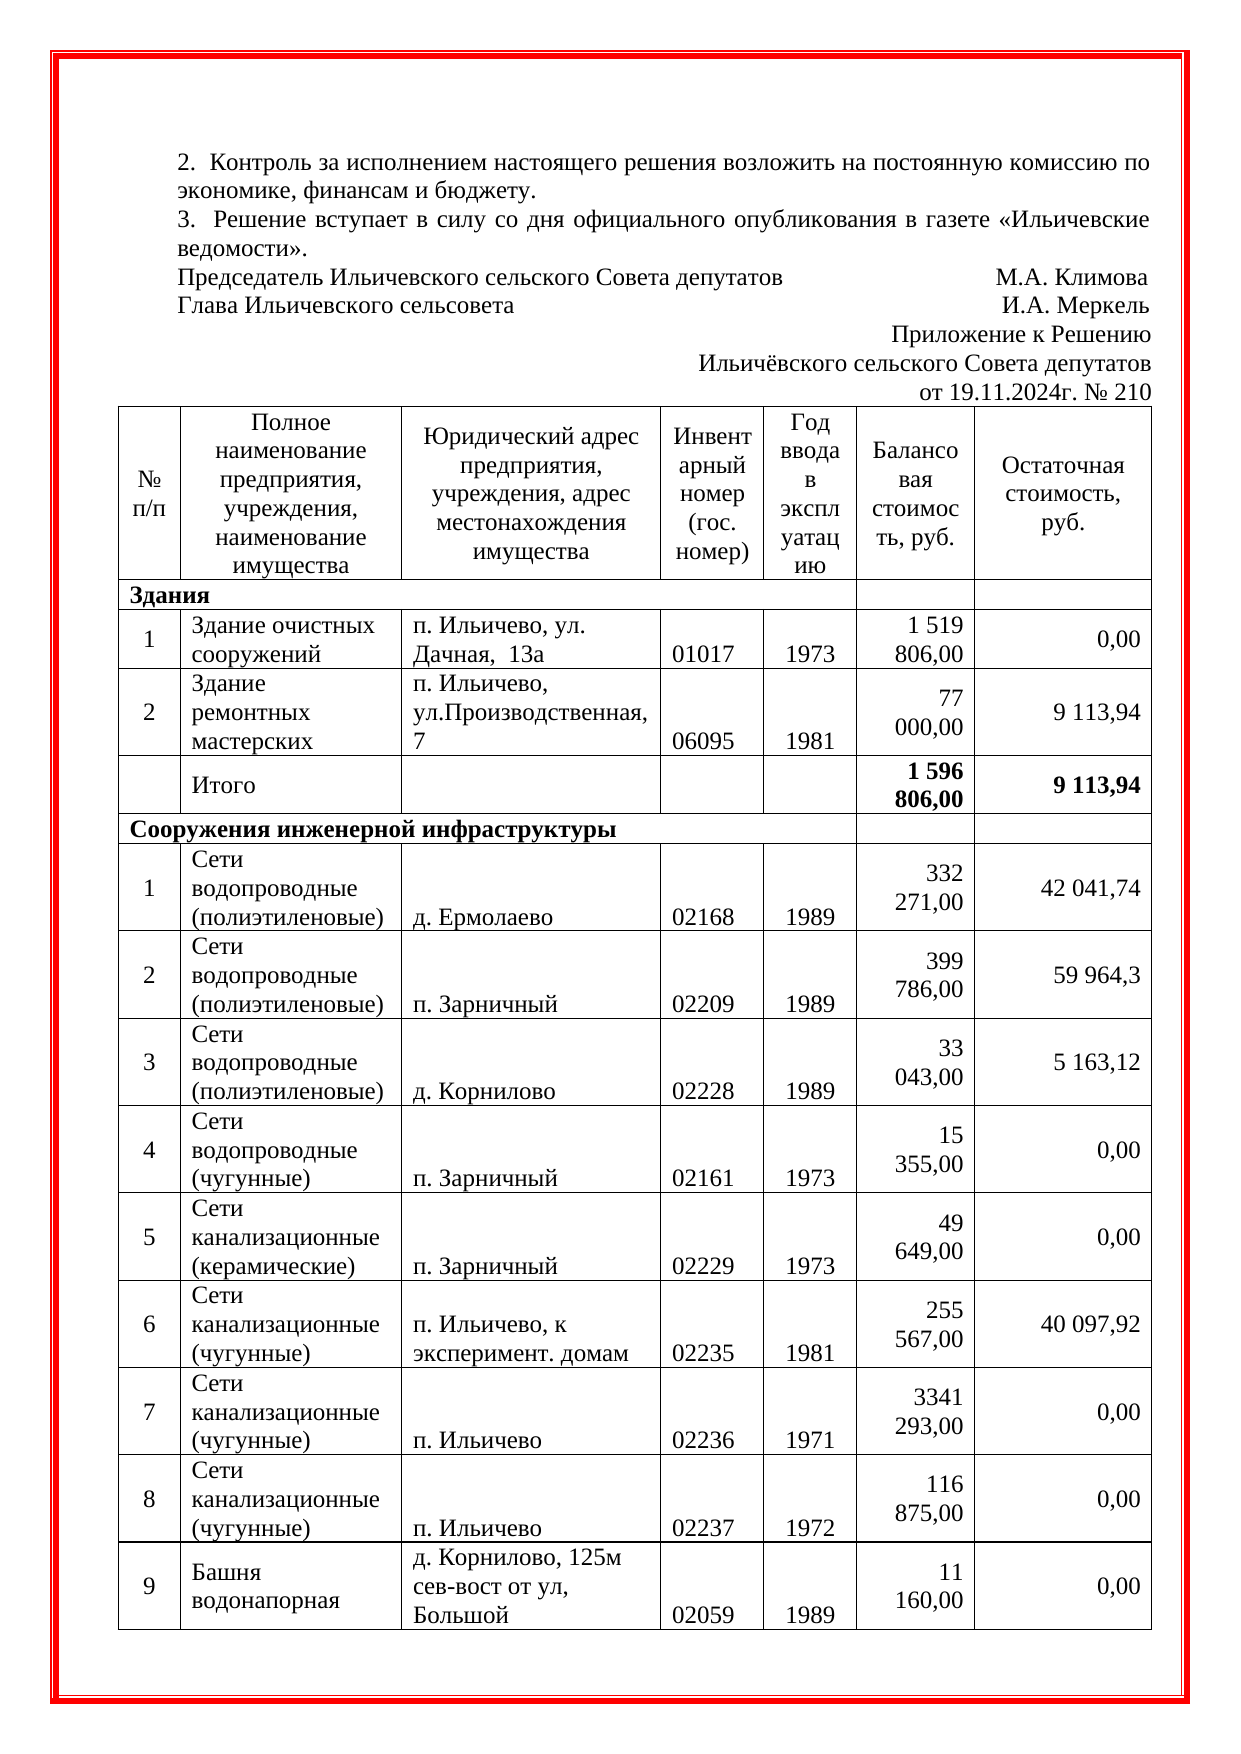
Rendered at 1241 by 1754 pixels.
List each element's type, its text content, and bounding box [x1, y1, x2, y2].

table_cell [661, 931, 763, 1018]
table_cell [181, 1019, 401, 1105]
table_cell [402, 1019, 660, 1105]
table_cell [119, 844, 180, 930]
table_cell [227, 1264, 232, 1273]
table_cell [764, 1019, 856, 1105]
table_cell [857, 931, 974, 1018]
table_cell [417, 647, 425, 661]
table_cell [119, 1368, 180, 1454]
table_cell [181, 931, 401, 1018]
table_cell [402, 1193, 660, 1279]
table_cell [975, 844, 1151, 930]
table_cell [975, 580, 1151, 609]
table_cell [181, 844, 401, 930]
text Приложение к Решению [177, 319, 1152, 348]
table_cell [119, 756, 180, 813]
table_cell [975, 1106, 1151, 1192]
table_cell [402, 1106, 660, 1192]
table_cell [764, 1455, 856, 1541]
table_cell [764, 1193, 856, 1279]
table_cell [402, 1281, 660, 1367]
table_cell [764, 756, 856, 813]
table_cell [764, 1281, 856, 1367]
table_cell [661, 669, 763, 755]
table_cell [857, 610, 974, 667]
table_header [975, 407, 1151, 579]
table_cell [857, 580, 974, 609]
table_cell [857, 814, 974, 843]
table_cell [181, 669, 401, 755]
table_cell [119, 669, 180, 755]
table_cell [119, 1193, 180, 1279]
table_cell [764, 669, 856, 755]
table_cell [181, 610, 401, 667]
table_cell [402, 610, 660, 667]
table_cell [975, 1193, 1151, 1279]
text Ильичёвского сельского Совета депутатов [177, 348, 1152, 377]
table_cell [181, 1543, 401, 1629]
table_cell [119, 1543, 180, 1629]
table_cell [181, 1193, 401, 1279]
text 3. Решение вступает в силу со дня официального опубликования в газете «Ильичевские ведомости». [177, 204, 1152, 262]
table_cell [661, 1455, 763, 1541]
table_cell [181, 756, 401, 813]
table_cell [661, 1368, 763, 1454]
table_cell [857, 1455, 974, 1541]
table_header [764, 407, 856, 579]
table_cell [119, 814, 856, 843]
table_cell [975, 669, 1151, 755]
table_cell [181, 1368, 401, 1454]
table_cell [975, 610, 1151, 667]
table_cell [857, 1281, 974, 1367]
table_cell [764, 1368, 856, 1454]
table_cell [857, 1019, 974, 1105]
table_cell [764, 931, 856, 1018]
text Глава Ильичевского сельсовета И.А. Меркель [177, 291, 1152, 319]
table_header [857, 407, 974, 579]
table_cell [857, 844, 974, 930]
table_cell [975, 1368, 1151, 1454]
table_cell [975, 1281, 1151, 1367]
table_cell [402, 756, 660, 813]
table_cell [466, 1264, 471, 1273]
text 2. Контроль за исполнением настоящего решения возложить на постоянную комиссию по экономике, финансам и бюджету. [177, 147, 1152, 204]
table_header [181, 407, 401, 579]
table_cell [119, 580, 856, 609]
text Председатель Ильичевского сельского Совета депутатов М.А. Климова [177, 262, 1152, 291]
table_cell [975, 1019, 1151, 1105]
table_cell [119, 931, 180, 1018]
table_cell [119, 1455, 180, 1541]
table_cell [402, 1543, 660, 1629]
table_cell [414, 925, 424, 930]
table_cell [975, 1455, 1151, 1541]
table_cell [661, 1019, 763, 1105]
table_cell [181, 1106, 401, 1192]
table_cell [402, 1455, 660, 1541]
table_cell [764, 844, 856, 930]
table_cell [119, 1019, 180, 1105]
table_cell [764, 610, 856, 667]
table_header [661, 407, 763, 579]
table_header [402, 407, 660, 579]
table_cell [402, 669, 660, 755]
text от 19.11.2024г. № 210 [177, 377, 1152, 406]
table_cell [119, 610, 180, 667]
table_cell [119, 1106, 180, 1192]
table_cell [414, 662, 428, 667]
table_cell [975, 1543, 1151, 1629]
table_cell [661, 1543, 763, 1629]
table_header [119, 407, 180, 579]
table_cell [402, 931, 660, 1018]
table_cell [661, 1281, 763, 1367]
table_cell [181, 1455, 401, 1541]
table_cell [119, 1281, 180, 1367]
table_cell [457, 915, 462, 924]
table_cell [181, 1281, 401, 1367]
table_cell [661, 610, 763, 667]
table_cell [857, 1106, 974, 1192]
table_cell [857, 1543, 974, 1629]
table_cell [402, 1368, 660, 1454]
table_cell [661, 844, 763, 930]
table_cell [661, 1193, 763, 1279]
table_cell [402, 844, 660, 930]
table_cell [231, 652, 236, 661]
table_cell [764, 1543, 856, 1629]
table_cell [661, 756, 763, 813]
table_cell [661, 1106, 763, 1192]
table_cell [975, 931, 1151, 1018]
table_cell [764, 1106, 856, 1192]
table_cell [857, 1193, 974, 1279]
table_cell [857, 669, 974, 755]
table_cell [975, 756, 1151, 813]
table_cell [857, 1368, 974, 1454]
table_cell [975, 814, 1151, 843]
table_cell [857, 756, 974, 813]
